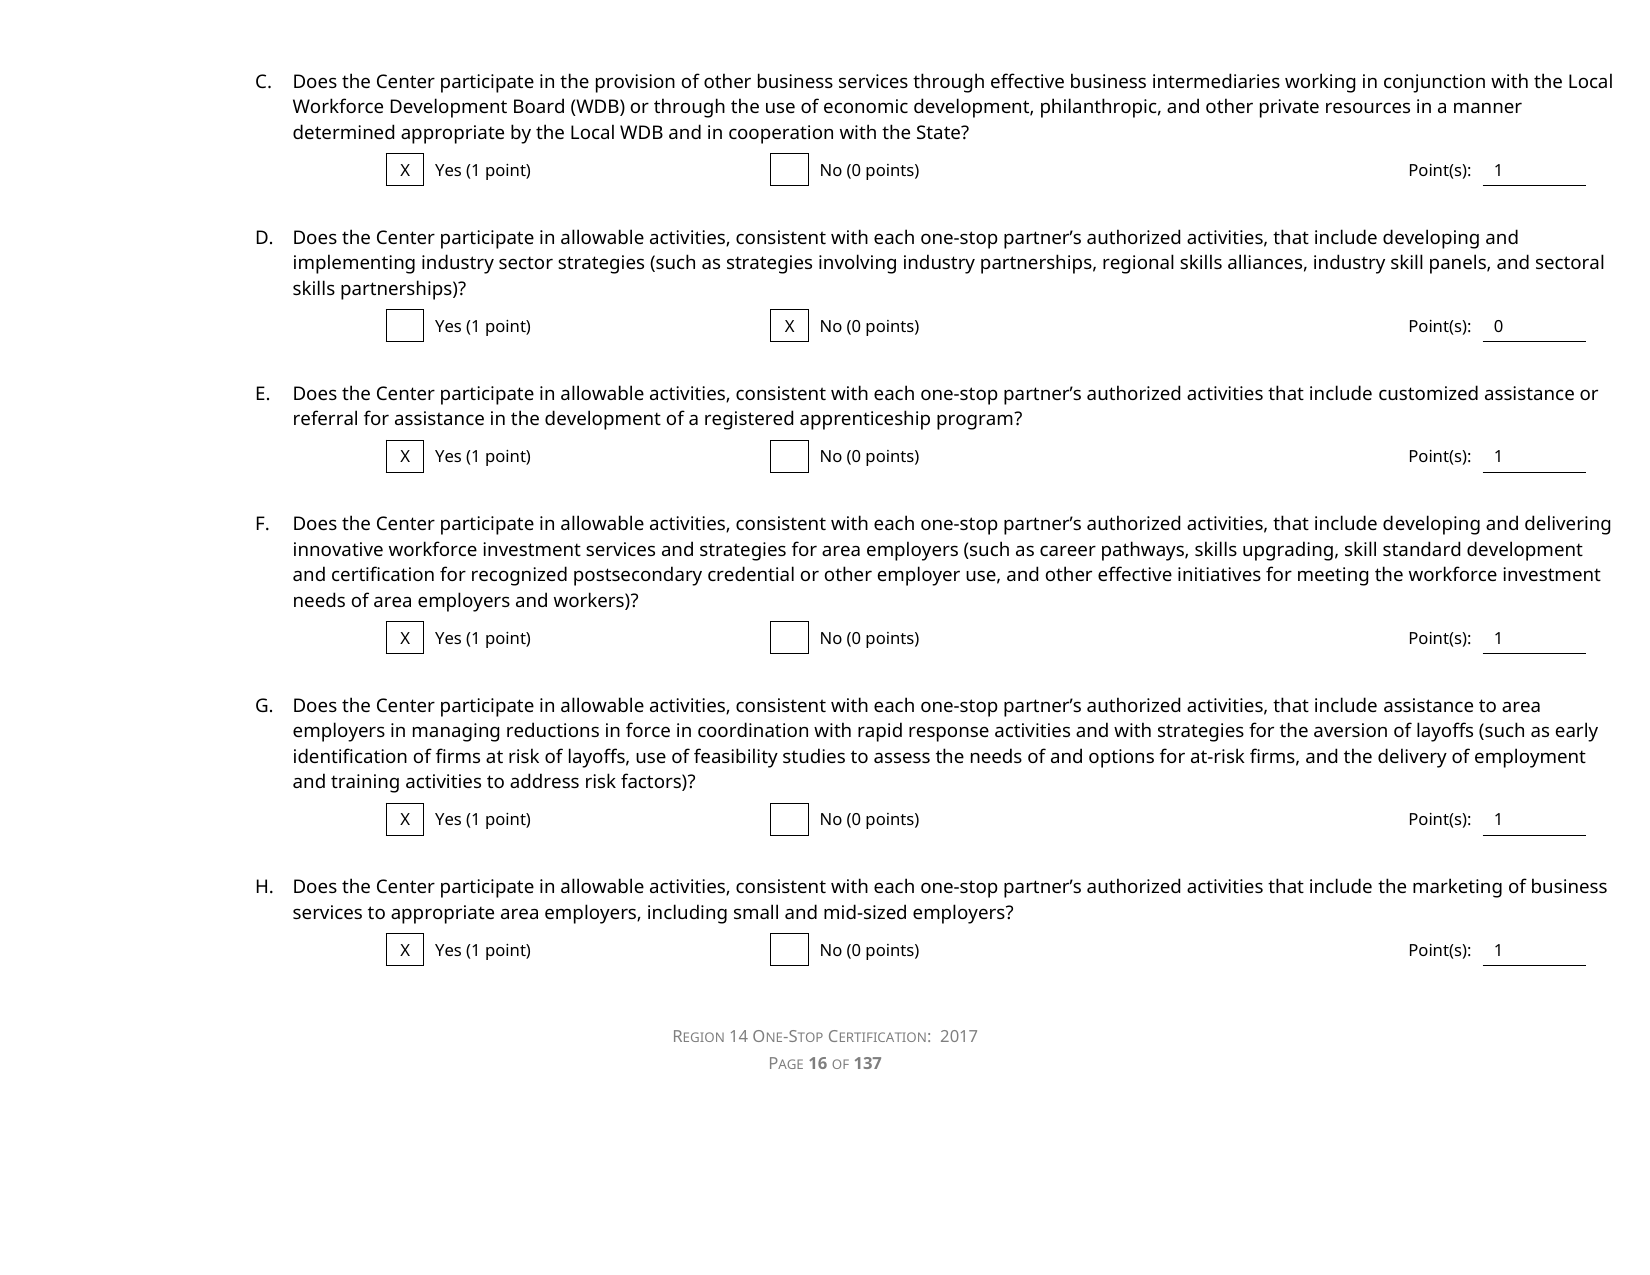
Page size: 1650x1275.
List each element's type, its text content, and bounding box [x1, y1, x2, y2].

table_header 1 [1483, 621, 1586, 653]
table_header [387, 310, 423, 341]
table_header [771, 441, 808, 472]
table_header X [771, 310, 808, 341]
table_header No (0 points) [809, 309, 1267, 341]
table_header Yes (1 point) [424, 153, 770, 185]
table_header Point(s): [1268, 153, 1482, 185]
table_header [771, 934, 808, 965]
table_header Yes (1 point) [424, 621, 770, 653]
table_header No (0 points) [809, 621, 1267, 653]
subtitle Does the Center participate in allowable activities, consistent with each one-stop partner’s authorized activities that include customized assistance or referral for assistance in the development of a registered apprenticeship program? [255, 380, 1620, 431]
subtitle Does the Center participate in allowable activities, consistent with each one-stop partner’s authorized activities, that include developing and implementing industry sector strategies (such as strategies involving industry partnerships, regional skills alliances, industry skill panels, and sectoral skills partnerships)? [255, 224, 1620, 301]
table_header Yes (1 point) [424, 440, 770, 472]
table_header [771, 804, 808, 835]
table_header No (0 points) [809, 440, 1267, 472]
table_header 1 [1483, 440, 1586, 472]
table_header Point(s): [1268, 440, 1482, 472]
table_header No (0 points) [809, 933, 1267, 965]
table_header [771, 622, 808, 653]
table_header Yes (1 point) [424, 933, 770, 965]
table_header Point(s): [1268, 933, 1482, 965]
table_header 1 [1483, 803, 1586, 835]
table_header X [387, 441, 423, 472]
subtitle Does the Center participate in allowable activities, consistent with each one-stop partner’s authorized activities that include the marketing of business services to appropriate area employers, including small and mid-sized employers? [255, 874, 1620, 925]
table_header [771, 154, 808, 185]
table_header No (0 points) [809, 153, 1267, 185]
table_header Point(s): [1268, 309, 1482, 341]
table_header X [387, 804, 423, 835]
table_header Point(s): [1268, 803, 1482, 835]
subtitle Does the Center participate in allowable activities, consistent with each one-stop partner’s authorized activities, that include assistance to area employers in managing reductions in force in coordination with rapid response activities and with strategies for the aversion of layoffs (such as early identification of firms at risk of layoffs, use of feasibility studies to assess the needs of and options for at-risk firms, and the delivery of employment and training activities to address risk factors)? [687, 692, 1620, 794]
table_header X [387, 622, 423, 653]
table_header Yes (1 point) [424, 309, 770, 341]
subtitle Does the Center participate in allowable activities, consistent with each one-stop partner’s authorized activities, that include developing and delivering innovative workforce investment services and strategies for area employers (such as career pathways, skills upgrading, skill standard development and certification for recognized postsecondary credential or other employer use, and other effective initiatives for meeting the workforce investment needs of area employers and workers)? [255, 511, 1395, 613]
table_header Yes (1 point) [424, 803, 770, 835]
table_header 1 [1483, 153, 1586, 185]
table_header X [387, 934, 423, 965]
table_header 0 [1483, 309, 1586, 341]
subtitle Does the Center participate in allowable activities, consistent with each one-stop partner’s authorized activities, that include assistance to area employers in managing reductions in force in coordination with rapid response activities and with strategies for the aversion of layoffs (such as early identification of firms at risk of layoffs, use of feasibility studies to assess the needs of and options for at-risk firms, and the delivery of employment and training activities to address risk factors)? [255, 692, 1383, 794]
table_header X [387, 154, 423, 185]
table_header No (0 points) [809, 803, 1267, 835]
table_header 1 [1483, 933, 1586, 965]
subtitle Does the Center participate in the provision of other business services through effective business intermediaries working in conjunction with the Local Workforce Development Board (WDB) or through the use of economic development, philanthropic, and other private resources in a manner determined appropriate by the Local WDB and in cooperation with the State? [255, 68, 1620, 144]
subtitle Does the Center participate in allowable activities, consistent with each one-stop partner’s authorized activities, that include developing and delivering innovative workforce investment services and strategies for area employers (such as career pathways, skills upgrading, skill standard development and certification for recognized postsecondary credential or other employer use, and other effective initiatives for meeting the workforce investment needs of area employers and workers)? [630, 511, 1620, 613]
table_header Point(s): [1268, 621, 1482, 653]
